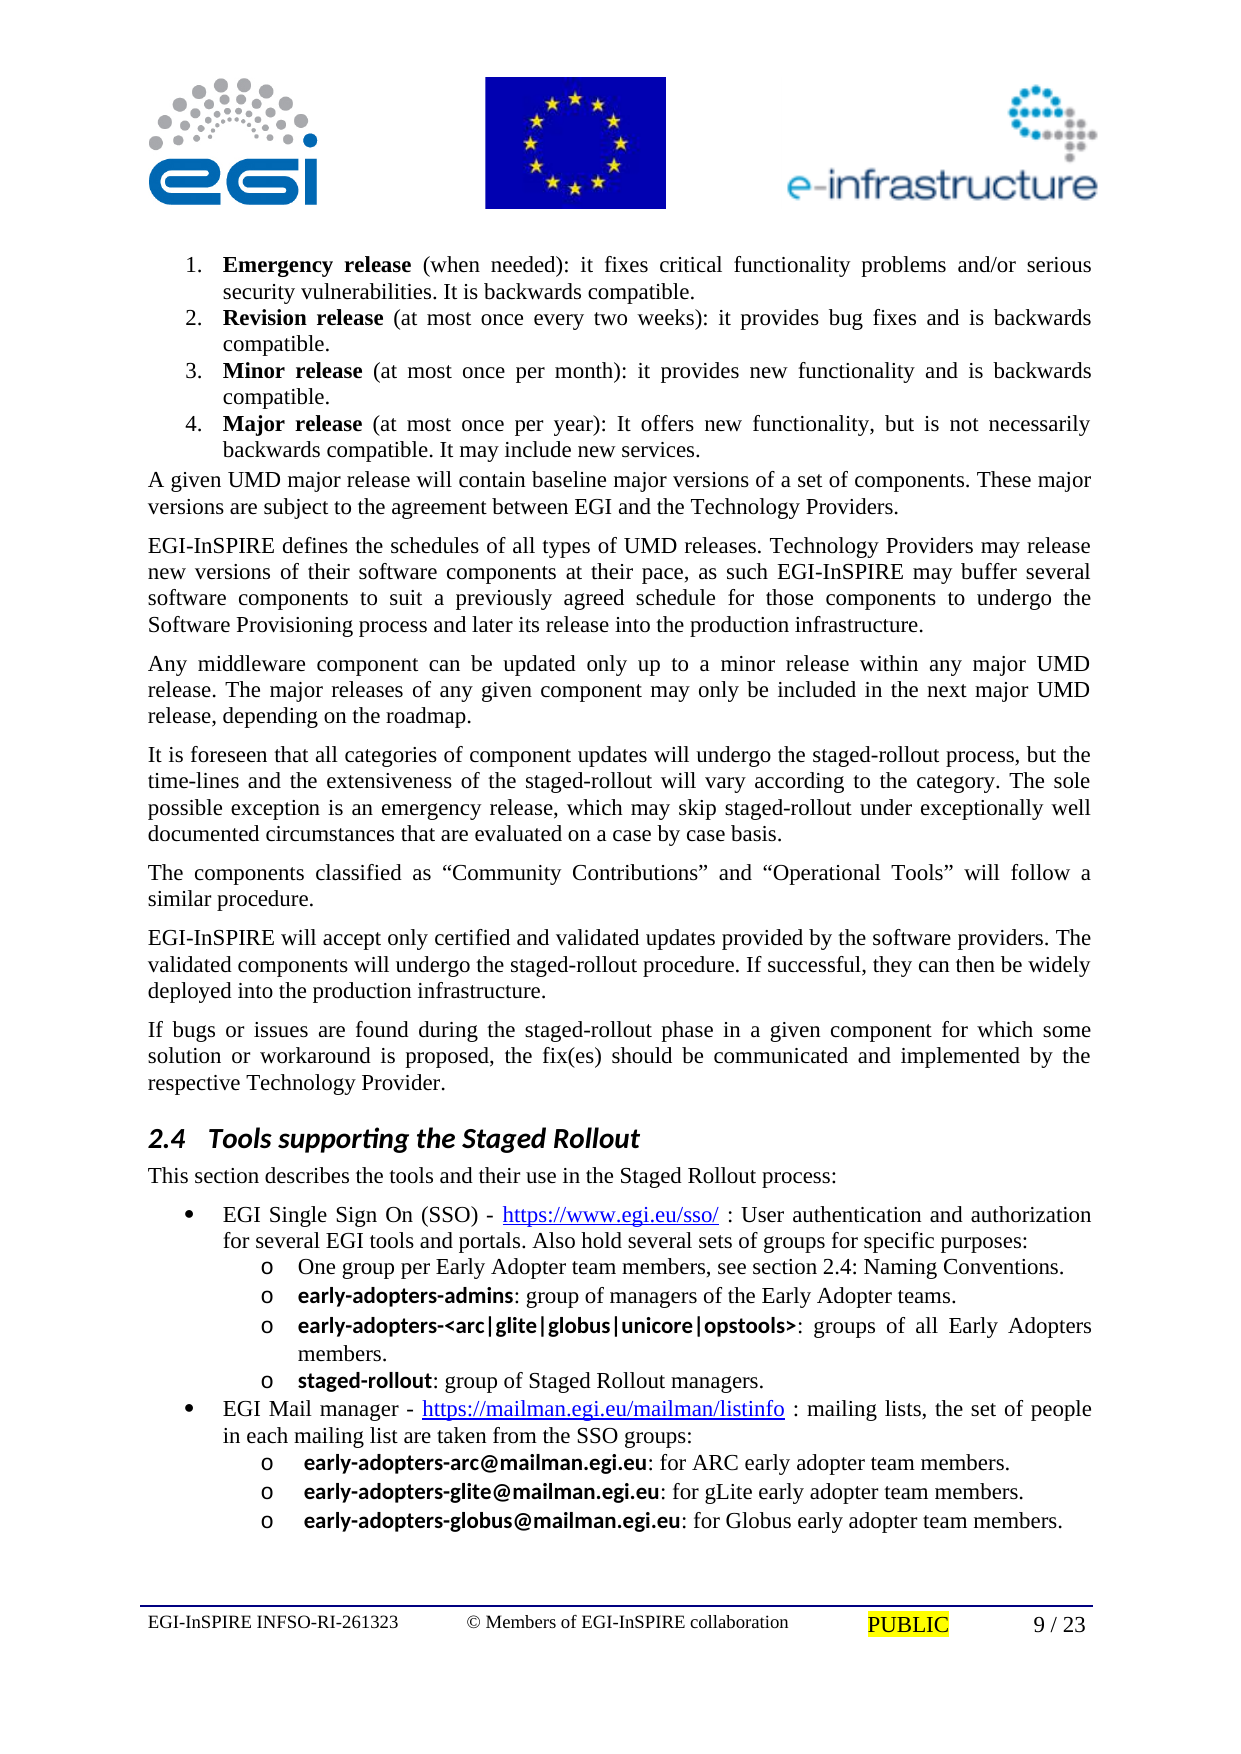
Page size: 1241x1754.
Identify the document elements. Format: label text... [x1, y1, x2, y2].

picture [485, 77, 666, 209]
list Revision release (at most once every two weeks): it provides bug fixes and is backwards compatible. [185, 304, 1092, 357]
list Emergency release (when needed): it fixes critical functionality problems and/or serious security vulnerabilities. It is backwards compatible. [185, 251, 1092, 304]
text If bugs or issues are found during the staged-rollout phase in a given component for which some solution or workaround is proposed, the fix(es) should be communicated and implemented by the respective Technology Provider. [148, 1016, 1092, 1095]
text Any middleware component can be updated only up to a minor release within any major UMD release. The major releases of any given component may only be included in the next major UMD release, depending on the roadmap. [148, 649, 1092, 729]
list EGI Single Sign On (SSO) - https://www.egi.eu/sso/ : User authentication and authorization for several EGI tools and portals. Also hold several sets of groups for specific purposes: [185, 1201, 1092, 1253]
list early-adopters-admins: group of managers of the Early Adopter teams. [260, 1282, 1092, 1311]
list early-adopters-globus@mailman.egi.eu: for Globus early adopter team members. [260, 1506, 1092, 1536]
text EGI-InSPIRE will accept only certified and validated updates provided by the software providers. The validated components will undergo the staged-rollout procedure. If successful, they can then be widely deployed into the production infrastructure. [148, 924, 1092, 1003]
subtitle Tools supporting the Staged Rollout [148, 1120, 1092, 1156]
picture [147, 77, 319, 207]
text A given UMD major release will contain baseline major versions of a set of components. These major versions are subject to the agreement between EGI and the Technology Providers. [148, 466, 1092, 519]
list staged-rollout: group of Staged Rollout managers. [260, 1366, 1092, 1395]
list Major release (at most once per year): It offers new functionality, but is not necessarily backwards compatible. It may include new services. [185, 409, 1092, 462]
list EGI Mail manager - https://mailman.egi.eu/mailman/listinfo : mailing lists, the set of people in each mailing list are taken from the SSO groups: [185, 1395, 1092, 1448]
list early-adopters-arc@mailman.egi.eu: for ARC early adopter team members. [260, 1448, 1092, 1477]
list early-adopters-<arc|glite|globus|unicore|opstools>: groups of all Early Adopters members. [260, 1311, 1092, 1366]
list Minor release (at most once per month): it provides new functionality and is backwards compatible. [185, 357, 1092, 409]
list early-adopters-glite@mailman.egi.eu: for gLite early adopter team members. [260, 1477, 1092, 1506]
list One group per Early Adopter team members, see section 2.4: Naming Conventions. [260, 1253, 1092, 1282]
text This section describes the tools and their use in the Staged Rollout process: [148, 1162, 1092, 1188]
picture [780, 77, 1106, 209]
text It is foreseen that all categories of component updates will undergo the staged-rollout process, but the time-lines and the extensiveness of the staged-rollout will vary according to the category. The sole possible exception is an emergency release, which may skip staged-rollout under exceptionally well documented circumstances that are evaluated on a case by case basis. [148, 741, 1092, 847]
text The components classified as “Community Contributions” and “Operational Tools” will follow a similar procedure. [148, 859, 1092, 912]
text EGI-InSPIRE defines the schedules of all types of UMD releases. Technology Providers may release new versions of their software components at their pace, as such EGI-InSPIRE may buffer several software components to suit a previously agreed schedule for those components to undergo the Software Provisioning process and later its release into the production infrastructure. [148, 532, 1092, 637]
